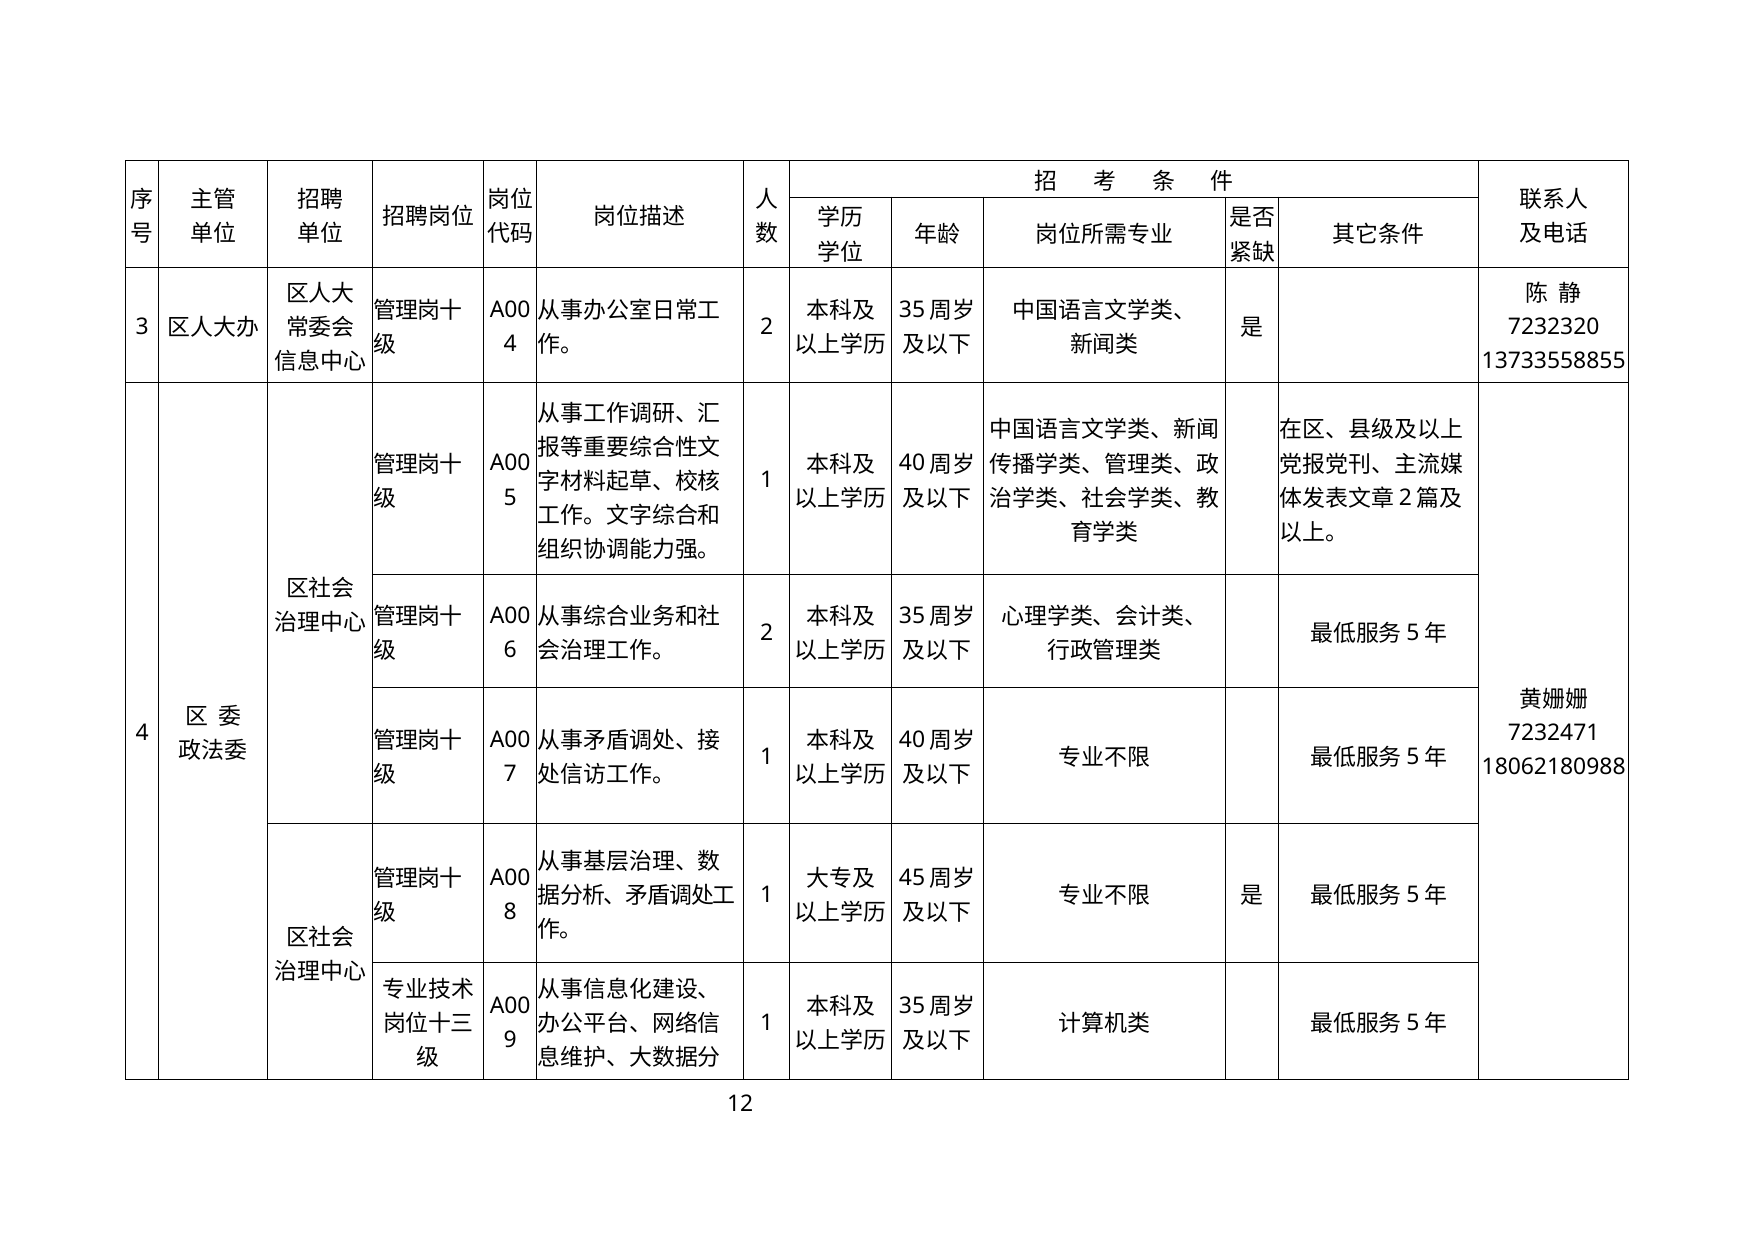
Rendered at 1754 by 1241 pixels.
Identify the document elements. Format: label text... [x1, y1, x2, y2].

table_cell 心理学类、会计类、 行政管理类 [984, 575, 1225, 687]
table_cell 管理岗十级 [373, 268, 483, 382]
table_cell 最低服务5年 [1279, 824, 1478, 962]
table_cell 从事办公室日常工作。 [537, 268, 743, 382]
table_cell 中国语言文学类、 新闻类 [984, 268, 1225, 382]
table_cell 40周岁及以下 [892, 383, 983, 574]
table_cell A008 [484, 824, 536, 962]
table_cell 管理岗十级 [373, 575, 483, 687]
table_cell 最低服务5年 [1279, 688, 1478, 823]
table_cell 从事综合业务和社会治理工作。 [537, 575, 743, 687]
table_cell 35周岁及以下 [892, 963, 983, 1079]
table_cell 是 [1226, 824, 1278, 962]
table_cell 35周岁及以下 [892, 268, 983, 382]
table_header 岗位描述 [537, 161, 743, 267]
table_header 联系人 及电话 [1479, 161, 1628, 267]
table_cell [1226, 575, 1278, 687]
table_cell 中国语言文学类、新闻传播学类、管理类、政治学类、社会学类、教育学类 [984, 383, 1225, 574]
table_cell [1226, 963, 1278, 1079]
table_cell 本科及 以上学历 [790, 963, 891, 1079]
table_cell A006 [484, 575, 536, 687]
table_cell 最低服务5年 [1279, 575, 1478, 687]
table_header 主管 单位 [159, 161, 267, 267]
table_cell 岗位所需专业 [984, 198, 1225, 267]
table_cell 陈 静 7232320 13733558855 [1479, 268, 1628, 382]
table_cell 专业技术岗位十三级 [373, 963, 483, 1079]
table_cell 40周岁及以下 [892, 688, 983, 823]
table_cell 1 [744, 383, 789, 574]
table_cell [1279, 268, 1478, 382]
table_cell 管理岗十级 [373, 824, 483, 962]
table_cell 本科及 以上学历 [790, 575, 891, 687]
table_cell 其它条件 [1279, 198, 1478, 267]
table_cell 是否紧缺 [1226, 198, 1278, 267]
table_cell A007 [484, 688, 536, 823]
table_cell 黄姗姗 7232471 18062180988 [1479, 383, 1628, 1079]
table_cell 2 [744, 268, 789, 382]
table_cell 是 [1226, 268, 1278, 382]
table_cell 计算机类 [984, 963, 1225, 1079]
table_header 岗位 代码 [484, 161, 536, 267]
table_cell 在区、县级及以上党报党刊、主流媒体发表文章2篇及以上。 [1279, 383, 1478, 574]
table_cell 区社会 治理中心 [268, 383, 372, 823]
table_cell 2 [744, 575, 789, 687]
table_header 招聘岗位 [373, 161, 483, 267]
table_cell 专业不限 [984, 824, 1225, 962]
table_cell 管理岗十级 [373, 383, 483, 574]
table_cell 1 [744, 963, 789, 1079]
table_cell 从事基层治理、数据分析、矛盾调处工作。 [537, 824, 743, 962]
table_cell 从事信息化建设、办公平台、网络信息维护、大数据分析、软件开发等工作 [537, 963, 743, 1079]
table_cell 专业不限 [984, 688, 1225, 823]
table_cell 本科及 以上学历 [790, 688, 891, 823]
table_cell 1 [744, 824, 789, 962]
table_header 人数 [744, 161, 789, 267]
table_cell 从事矛盾调处、接处信访工作。 [537, 688, 743, 823]
table_cell 1 [744, 688, 789, 823]
table_cell 最低服务5年 [1279, 963, 1478, 1079]
table_cell 45周岁及以下 [892, 824, 983, 962]
table_cell 4 [126, 383, 158, 1079]
table_cell [1226, 688, 1278, 823]
table_cell 区 委 政法委 [159, 383, 267, 1079]
table_header 招 考 条 件 [790, 161, 1478, 197]
table_header 招聘 单位 [268, 161, 372, 267]
table_cell 区人大办 [159, 268, 267, 382]
table_header 序号 [126, 161, 158, 267]
table_cell A009 [484, 963, 536, 1079]
table_cell 本科及 以上学历 [790, 383, 891, 574]
table_cell 从事工作调研、汇报等重要综合性文字材料起草、校核工作。文字综合和组织协调能力强。 [537, 383, 743, 574]
table_cell 学历 学位 [790, 198, 891, 267]
table_cell 管理岗十级 [373, 688, 483, 823]
table_cell A005 [484, 383, 536, 574]
table_cell [1226, 383, 1278, 574]
table_cell 年龄 [892, 198, 983, 267]
table_cell 本科及 以上学历 [790, 268, 891, 382]
table_cell 35周岁及以下 [892, 575, 983, 687]
table_cell 区社会 治理中心 [268, 824, 372, 1079]
table_cell A004 [484, 268, 536, 382]
table_cell 区人大 常委会 信息中心 [268, 268, 372, 382]
table_cell 3 [126, 268, 158, 382]
table_cell 大专及 以上学历 [790, 824, 891, 962]
